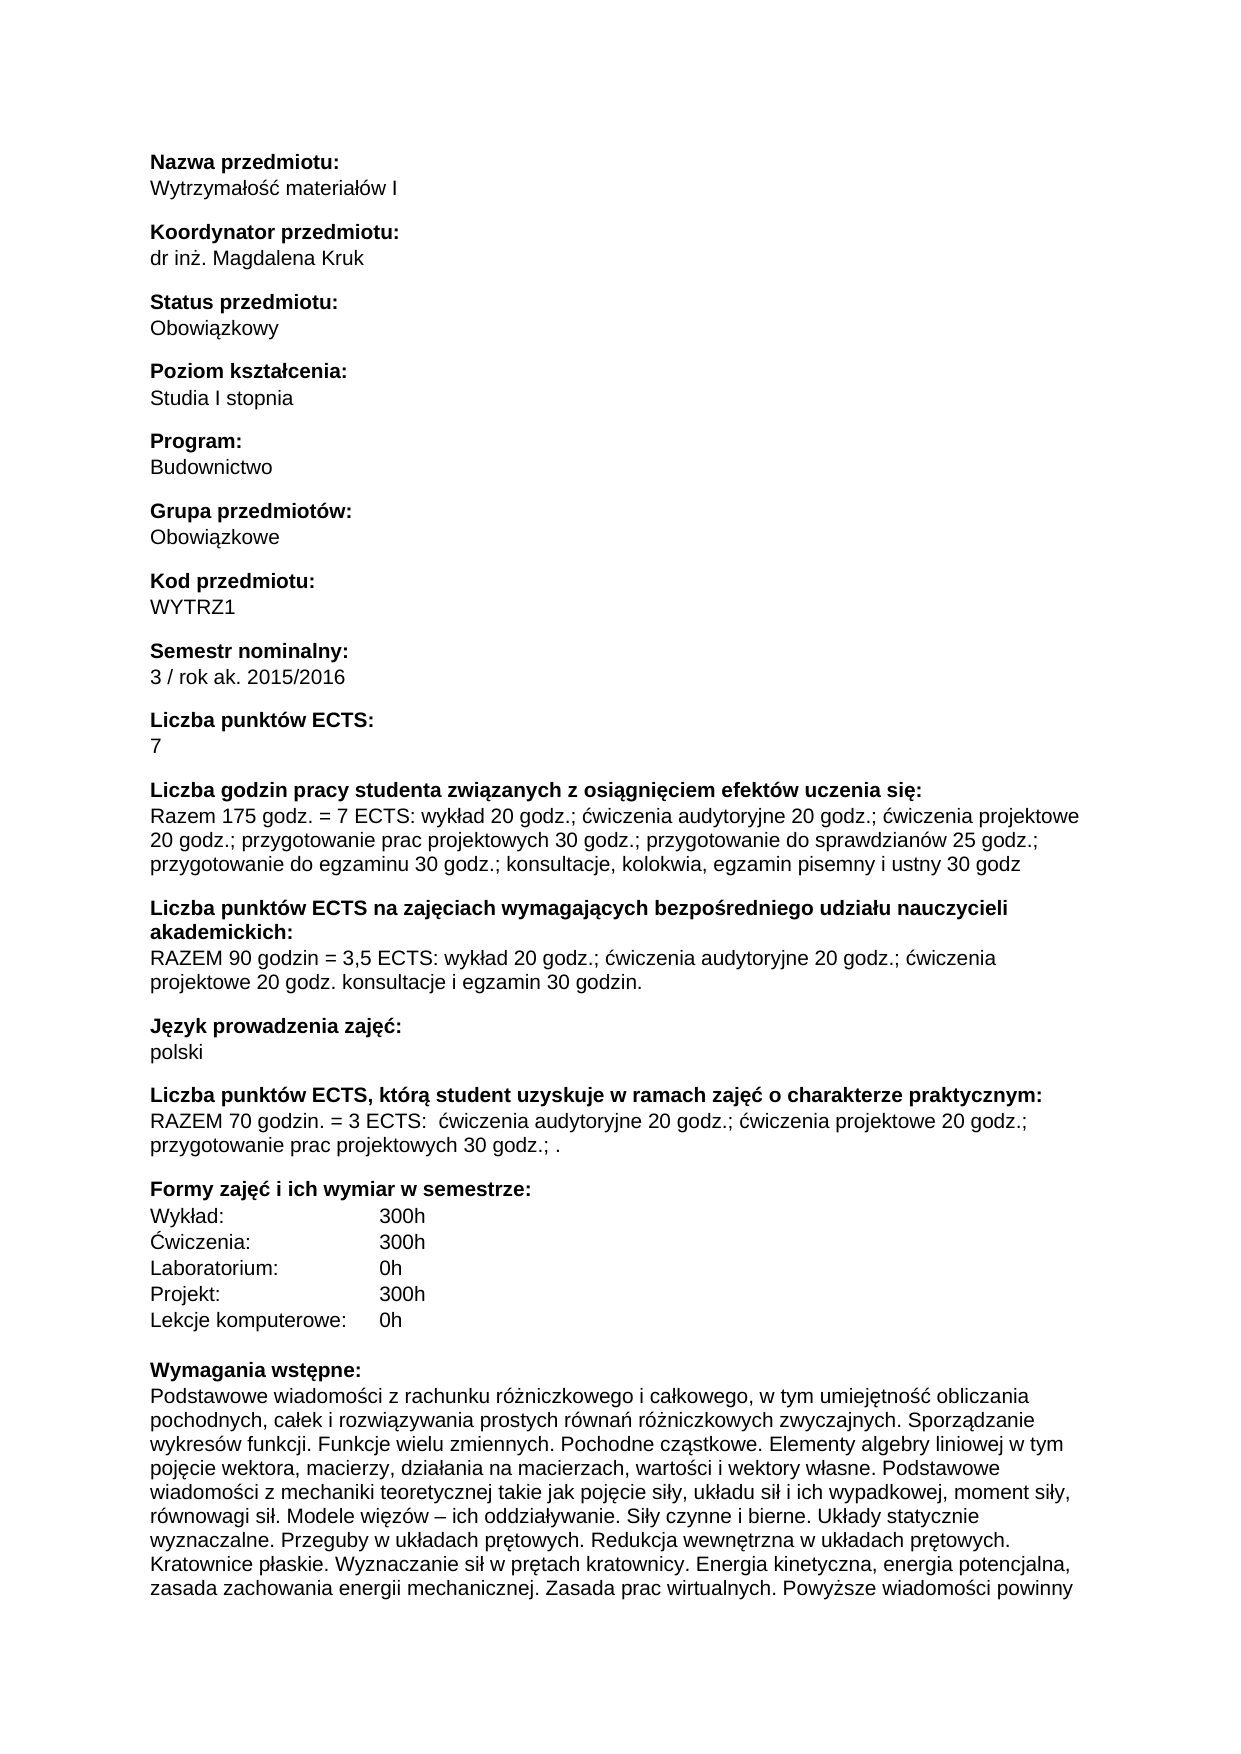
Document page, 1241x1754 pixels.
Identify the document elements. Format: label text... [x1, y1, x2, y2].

text WYTRZ1 [150, 595, 1090, 619]
text Formy zajęć i ich wymiar w semestrze: [150, 1177, 1090, 1201]
table_cell 300h [369, 1280, 597, 1306]
text Liczba punktów ECTS: [150, 708, 1090, 732]
text dr inż. Magdalena Kruk [150, 246, 1090, 270]
table_cell 300h [369, 1228, 597, 1254]
table_header Wykład: [140, 1204, 367, 1228]
text Liczba godzin pracy studenta związanych z osiągnięciem efektów uczenia się: [150, 778, 1090, 802]
table_cell Laboratorium: [140, 1256, 367, 1280]
text Liczba punktów ECTS, którą student uzyskuje w ramach zajęć o charakterze praktycznym: [150, 1083, 1090, 1107]
text Program: [150, 429, 1090, 453]
table_cell 0h [369, 1254, 597, 1280]
text Wymagania wstępne: [150, 1358, 1090, 1382]
text Język prowadzenia zajęć: [150, 1013, 1090, 1037]
text Koordynator przedmiotu: [150, 220, 1090, 244]
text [150, 1384, 1090, 1599]
text Wytrzymałość materiałów I [150, 176, 1090, 200]
table_cell 0h [369, 1306, 597, 1332]
text Semestr nominalny: [150, 638, 1090, 662]
text Razem 175 godz. = 7 ECTS: wykład 20 godz.; ćwiczenia audytoryjne 20 godz.; ćwiczenia projektowe 20 godz.; przygotowanie prac projektowych 30 godz.; przygotowanie do sprawdzianów 25 godz.; przygotowanie do egzaminu 30 godz.; konsultacje, kolokwia, egzamin pisemny i ustny 30 godz [150, 804, 1090, 876]
text Poziom kształcenia: [150, 359, 1090, 383]
text 3 / rok ak. 2015/2016 [150, 664, 1090, 688]
text RAZEM 70 godzin. = 3 ECTS: ćwiczenia audytoryjne 20 godz.; ćwiczenia projektowe 20 godz.; przygotowanie prac projektowych 30 godz.; . [150, 1109, 1090, 1157]
table_header 300h [369, 1204, 597, 1228]
text Obowiązkowy [150, 316, 1090, 339]
text 7 [150, 734, 1090, 758]
text Obowiązkowe [150, 525, 1090, 549]
text Grupa przedmiotów: [150, 499, 1090, 523]
text Kod przedmiotu: [150, 569, 1090, 593]
text Status przedmiotu: [150, 289, 1090, 313]
table_cell Projekt: [140, 1282, 367, 1306]
text Nazwa przedmiotu: [150, 150, 1090, 174]
text polski [150, 1039, 1090, 1063]
text RAZEM 90 godzin = 3,5 ECTS: wykład 20 godz.; ćwiczenia audytoryjne 20 godz.; ćwiczenia projektowe 20 godz. konsultacje i egzamin 30 godzin. [150, 946, 1090, 994]
table_cell Ćwiczenia: [140, 1230, 367, 1254]
text Budownictwo [150, 455, 1090, 479]
text Studia I stopnia [150, 385, 1090, 409]
table_cell Lekcje komputerowe: [140, 1308, 367, 1332]
text Liczba punktów ECTS na zajęciach wymagających bezpośredniego udziału nauczycieli akademickich: [150, 896, 1090, 944]
